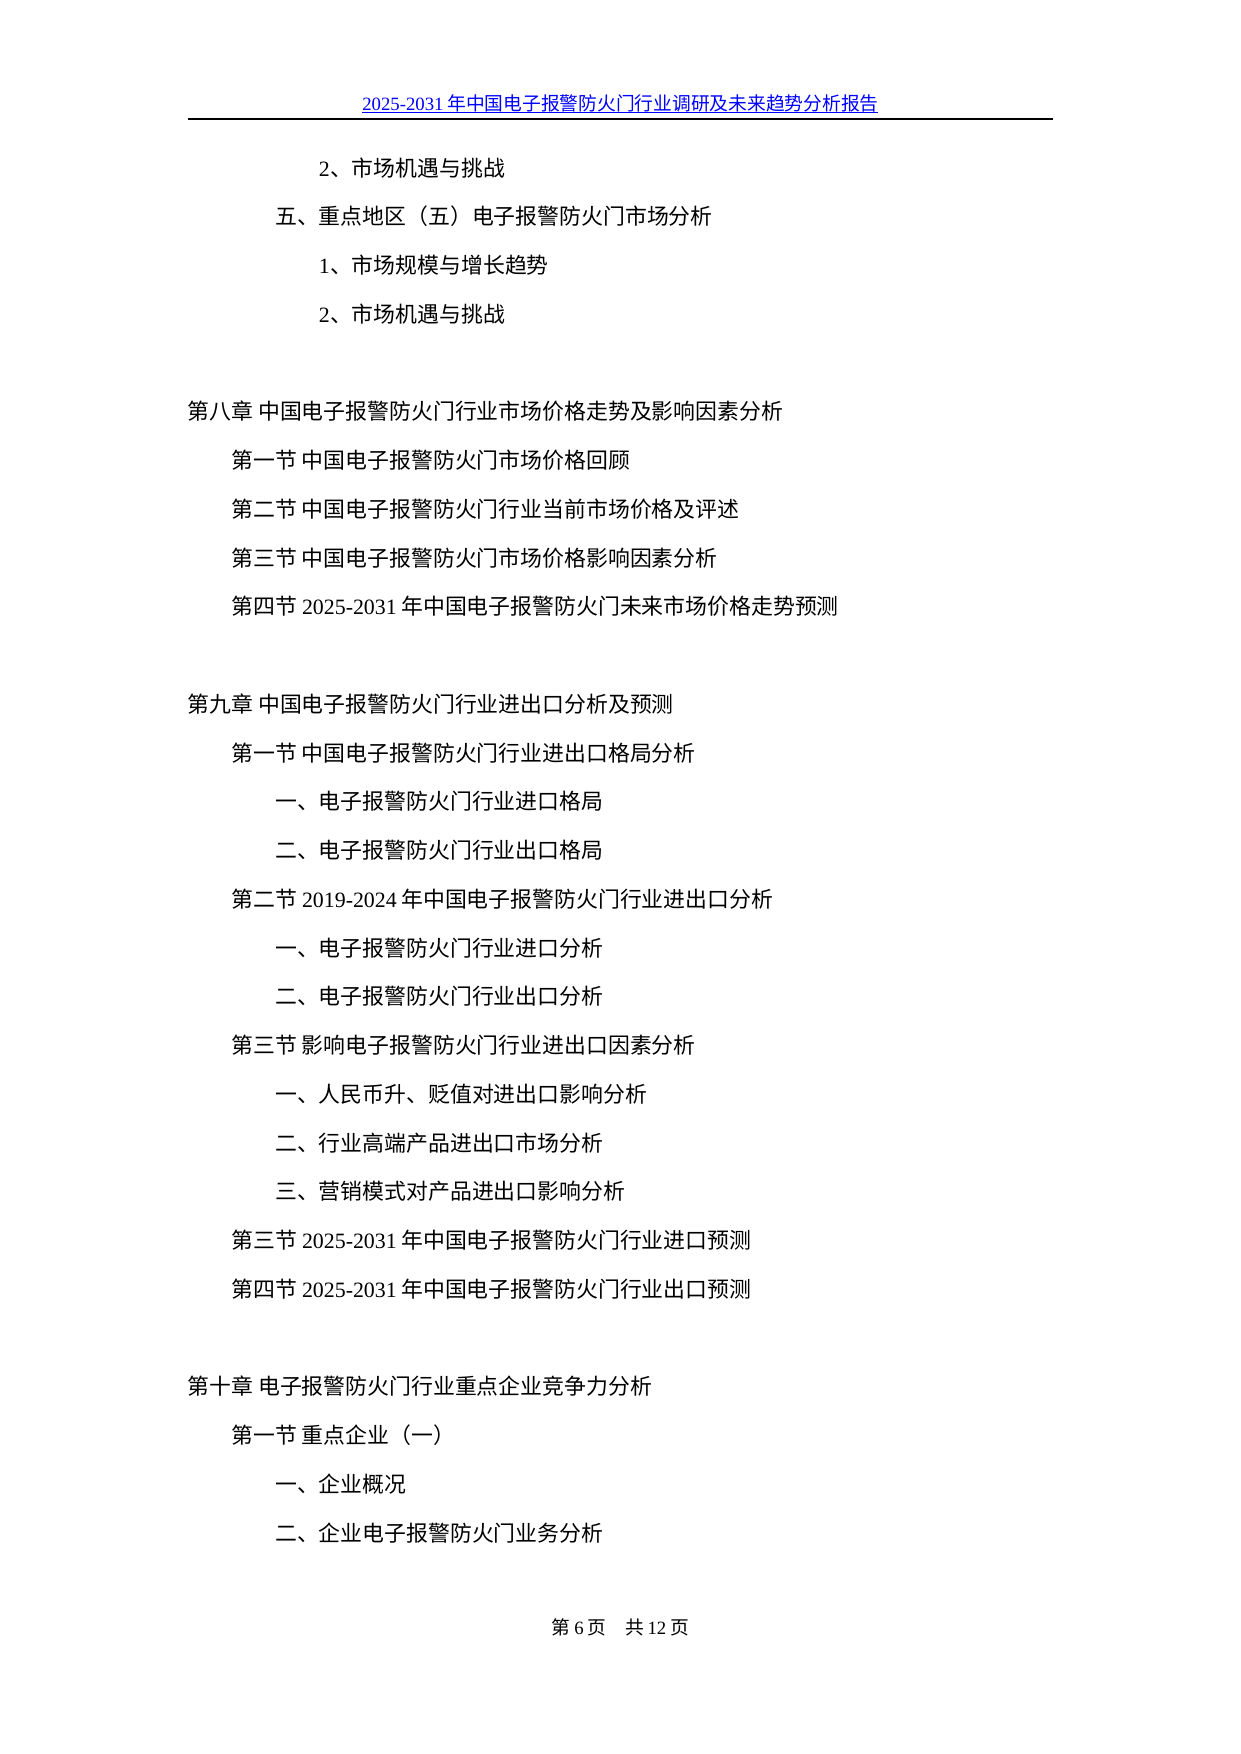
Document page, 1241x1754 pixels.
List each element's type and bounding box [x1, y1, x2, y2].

text [187, 150, 1053, 1548]
